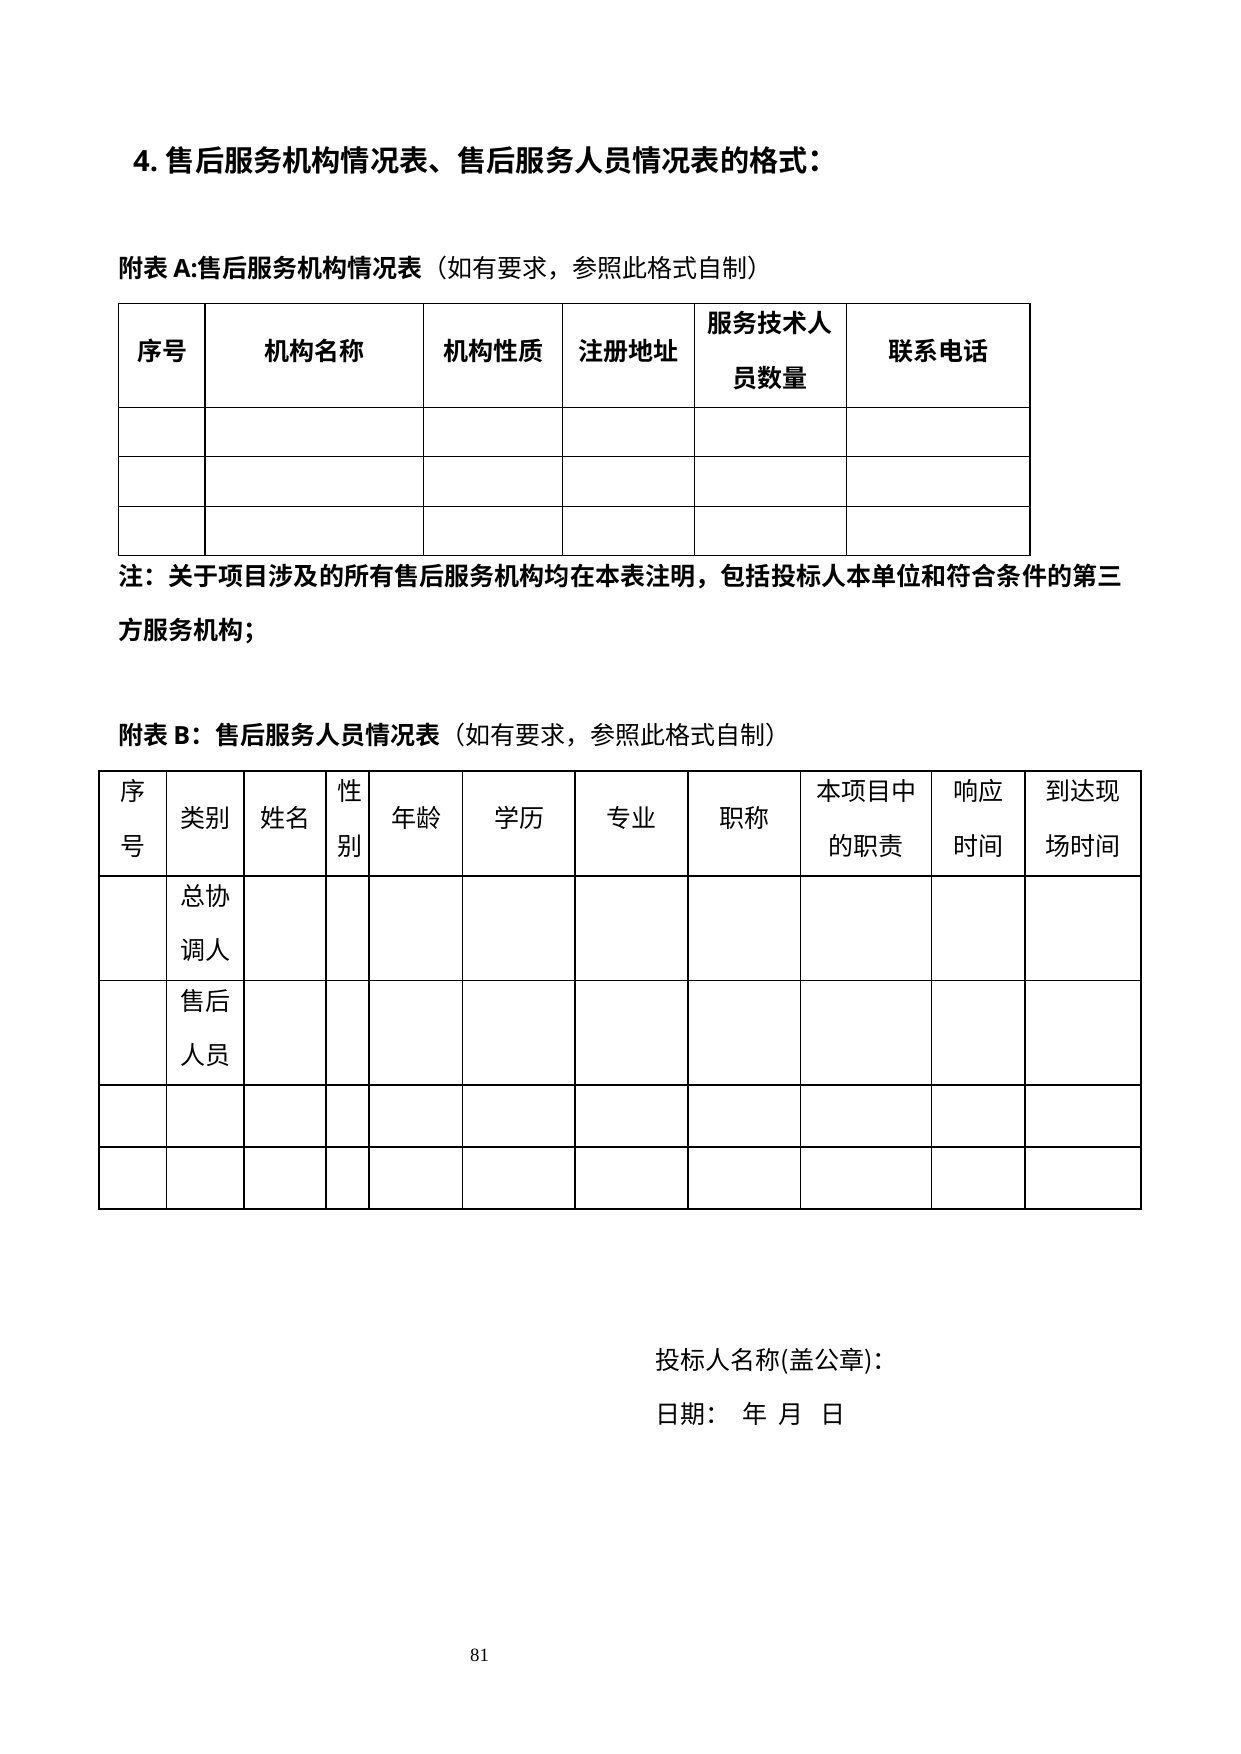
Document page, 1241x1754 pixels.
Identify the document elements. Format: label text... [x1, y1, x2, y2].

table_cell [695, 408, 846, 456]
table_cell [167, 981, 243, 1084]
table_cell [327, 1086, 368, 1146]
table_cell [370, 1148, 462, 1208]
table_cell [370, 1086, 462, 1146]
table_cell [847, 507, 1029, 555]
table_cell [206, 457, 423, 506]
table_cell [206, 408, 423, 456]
text 日期： 年 月 日 [118, 1395, 1122, 1431]
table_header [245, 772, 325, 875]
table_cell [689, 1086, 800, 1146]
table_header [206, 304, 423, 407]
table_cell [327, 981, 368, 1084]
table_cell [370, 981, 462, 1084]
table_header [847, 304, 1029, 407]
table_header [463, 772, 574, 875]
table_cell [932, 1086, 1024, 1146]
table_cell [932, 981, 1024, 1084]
text 附表A:售后服务机构情况表（如有要求，参照此格式自制） [118, 248, 1122, 284]
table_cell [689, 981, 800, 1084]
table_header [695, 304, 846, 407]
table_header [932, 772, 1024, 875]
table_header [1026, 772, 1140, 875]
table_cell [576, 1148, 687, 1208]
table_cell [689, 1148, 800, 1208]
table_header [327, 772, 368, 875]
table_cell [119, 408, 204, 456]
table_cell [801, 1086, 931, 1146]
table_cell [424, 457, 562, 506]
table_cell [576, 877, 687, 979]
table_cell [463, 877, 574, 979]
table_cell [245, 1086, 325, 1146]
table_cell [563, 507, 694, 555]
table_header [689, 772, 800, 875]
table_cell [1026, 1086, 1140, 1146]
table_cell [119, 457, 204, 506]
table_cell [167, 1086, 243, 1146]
text 投标人名称(盖公章)： [118, 1341, 1122, 1377]
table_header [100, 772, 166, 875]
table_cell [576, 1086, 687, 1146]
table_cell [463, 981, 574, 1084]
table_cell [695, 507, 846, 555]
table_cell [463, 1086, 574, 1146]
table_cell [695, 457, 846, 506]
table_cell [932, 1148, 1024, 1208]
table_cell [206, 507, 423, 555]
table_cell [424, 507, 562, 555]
text 附表B：售后服务人员情况表（如有要求，参照此格式自制） [118, 716, 1122, 752]
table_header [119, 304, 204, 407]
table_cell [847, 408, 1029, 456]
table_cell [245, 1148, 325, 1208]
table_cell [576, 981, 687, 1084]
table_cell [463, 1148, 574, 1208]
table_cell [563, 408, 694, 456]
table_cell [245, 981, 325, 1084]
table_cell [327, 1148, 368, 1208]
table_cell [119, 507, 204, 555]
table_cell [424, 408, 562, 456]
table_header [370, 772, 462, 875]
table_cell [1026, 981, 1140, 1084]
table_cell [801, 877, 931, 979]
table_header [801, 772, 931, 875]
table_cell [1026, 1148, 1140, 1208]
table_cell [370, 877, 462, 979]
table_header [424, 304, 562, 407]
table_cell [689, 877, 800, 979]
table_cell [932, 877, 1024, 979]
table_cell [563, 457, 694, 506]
text 4. 售后服务机构情况表、售后服务人员情况表的格式： [133, 135, 1122, 181]
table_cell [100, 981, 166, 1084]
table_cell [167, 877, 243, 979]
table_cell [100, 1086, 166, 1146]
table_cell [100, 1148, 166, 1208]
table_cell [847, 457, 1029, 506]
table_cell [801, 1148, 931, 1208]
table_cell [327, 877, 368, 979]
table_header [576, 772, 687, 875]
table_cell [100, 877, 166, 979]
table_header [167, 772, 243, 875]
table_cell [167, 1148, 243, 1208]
text 注：关于项目涉及的所有售后服务机构均在本表注明，包括投标人本单位和符合条件的第三方服务机构； [118, 556, 1122, 647]
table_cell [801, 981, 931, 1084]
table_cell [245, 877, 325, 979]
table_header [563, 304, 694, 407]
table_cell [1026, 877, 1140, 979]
